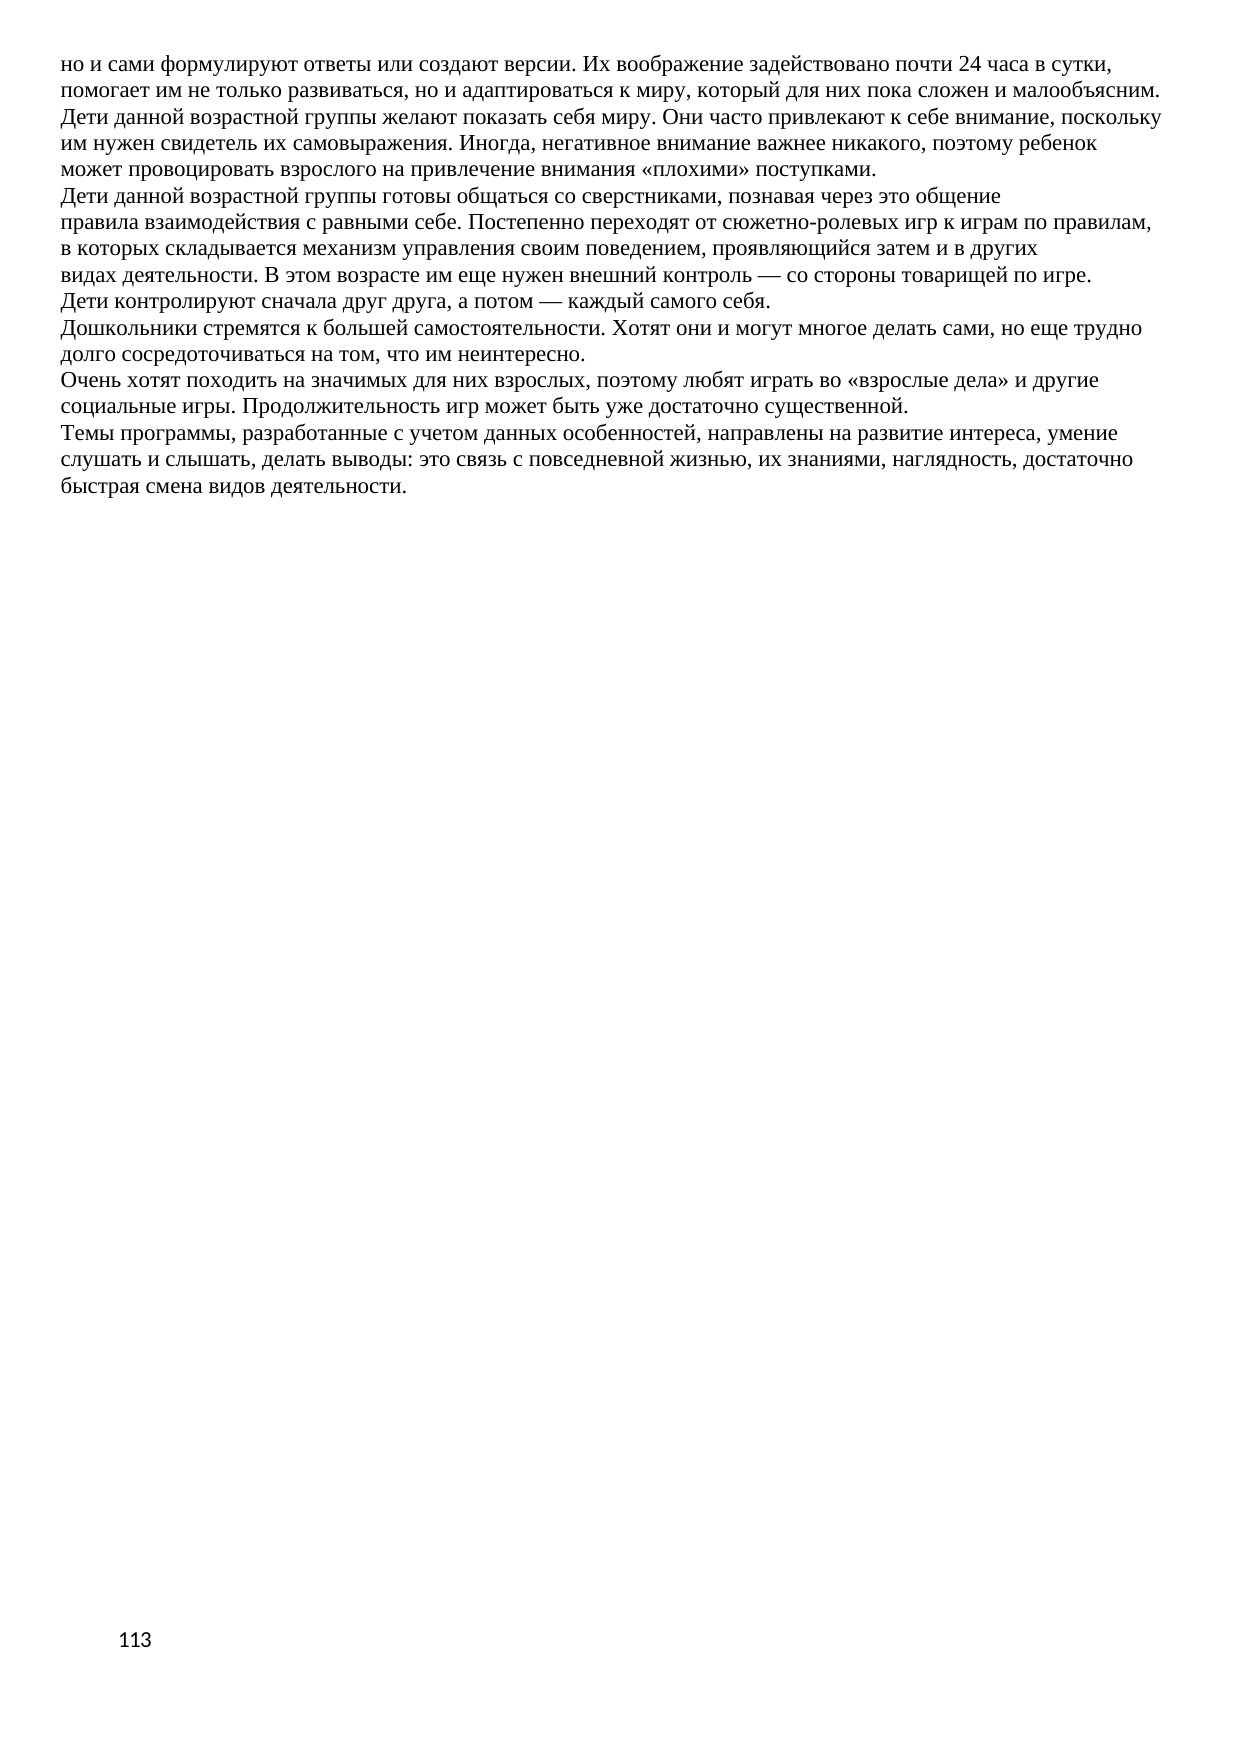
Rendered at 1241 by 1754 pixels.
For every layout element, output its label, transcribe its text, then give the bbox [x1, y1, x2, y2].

text быстрая смена видов деятельности. [60, 472, 1238, 498]
text может провоцировать взрослого на привлечение внимания «плохими» поступками. [60, 155, 1238, 182]
text Дети контролируют сначала друг друга, а потом — каждый самого себя. [60, 287, 1238, 313]
text Дети данной возрастной группы желают показать себя миру. Они часто привлекают к себе внимание, поскольку [60, 103, 1238, 129]
text Темы программы, разработанные с учетом данных особенностей, направлены на развитие интереса, умение [60, 419, 1238, 445]
text социальные игры. Продолжительность игр может быть уже достаточно существенной. [60, 393, 1238, 419]
text но и сами формулируют ответы или создают версии. Их воображение задействовано почти 24 часа в сутки, [60, 50, 1238, 76]
text Дети данной возрастной группы готовы общаться со сверстниками, познавая через это общение [60, 182, 1238, 208]
text в которых складывается механизм управления своим поведением, проявляющийся затем и в других [60, 234, 1238, 261]
text помогает им не только развиваться, но и адаптироваться к миру, который для них пока сложен и малообъясним. [60, 76, 1238, 103]
text Дошкольники стремятся к большей самостоятельности. Хотят они и могут многое делать сами, но еще трудно [60, 313, 1238, 340]
text долго сосредоточиваться на том, что им неинтересно. [60, 340, 1238, 366]
text Очень хотят походить на значимых для них взрослых, поэтому любят играть во «взрослые дела» и другие [60, 366, 1238, 393]
text им нужен свидетель их самовыражения. Иногда, негативное внимание важнее никакого, поэтому ребенок [60, 129, 1238, 155]
text правила взаимодействия с равными себе. Постепенно переходят от сюжетно-ролевых игр к играм по правилам, [60, 208, 1238, 234]
text видах деятельности. В этом возрасте им еще нужен внешний контроль — со стороны товарищей по игре. [60, 261, 1238, 287]
text слушать и слышать, делать выводы: это связь с повседневной жизнью, их знаниями, наглядность, достаточно [60, 445, 1238, 472]
